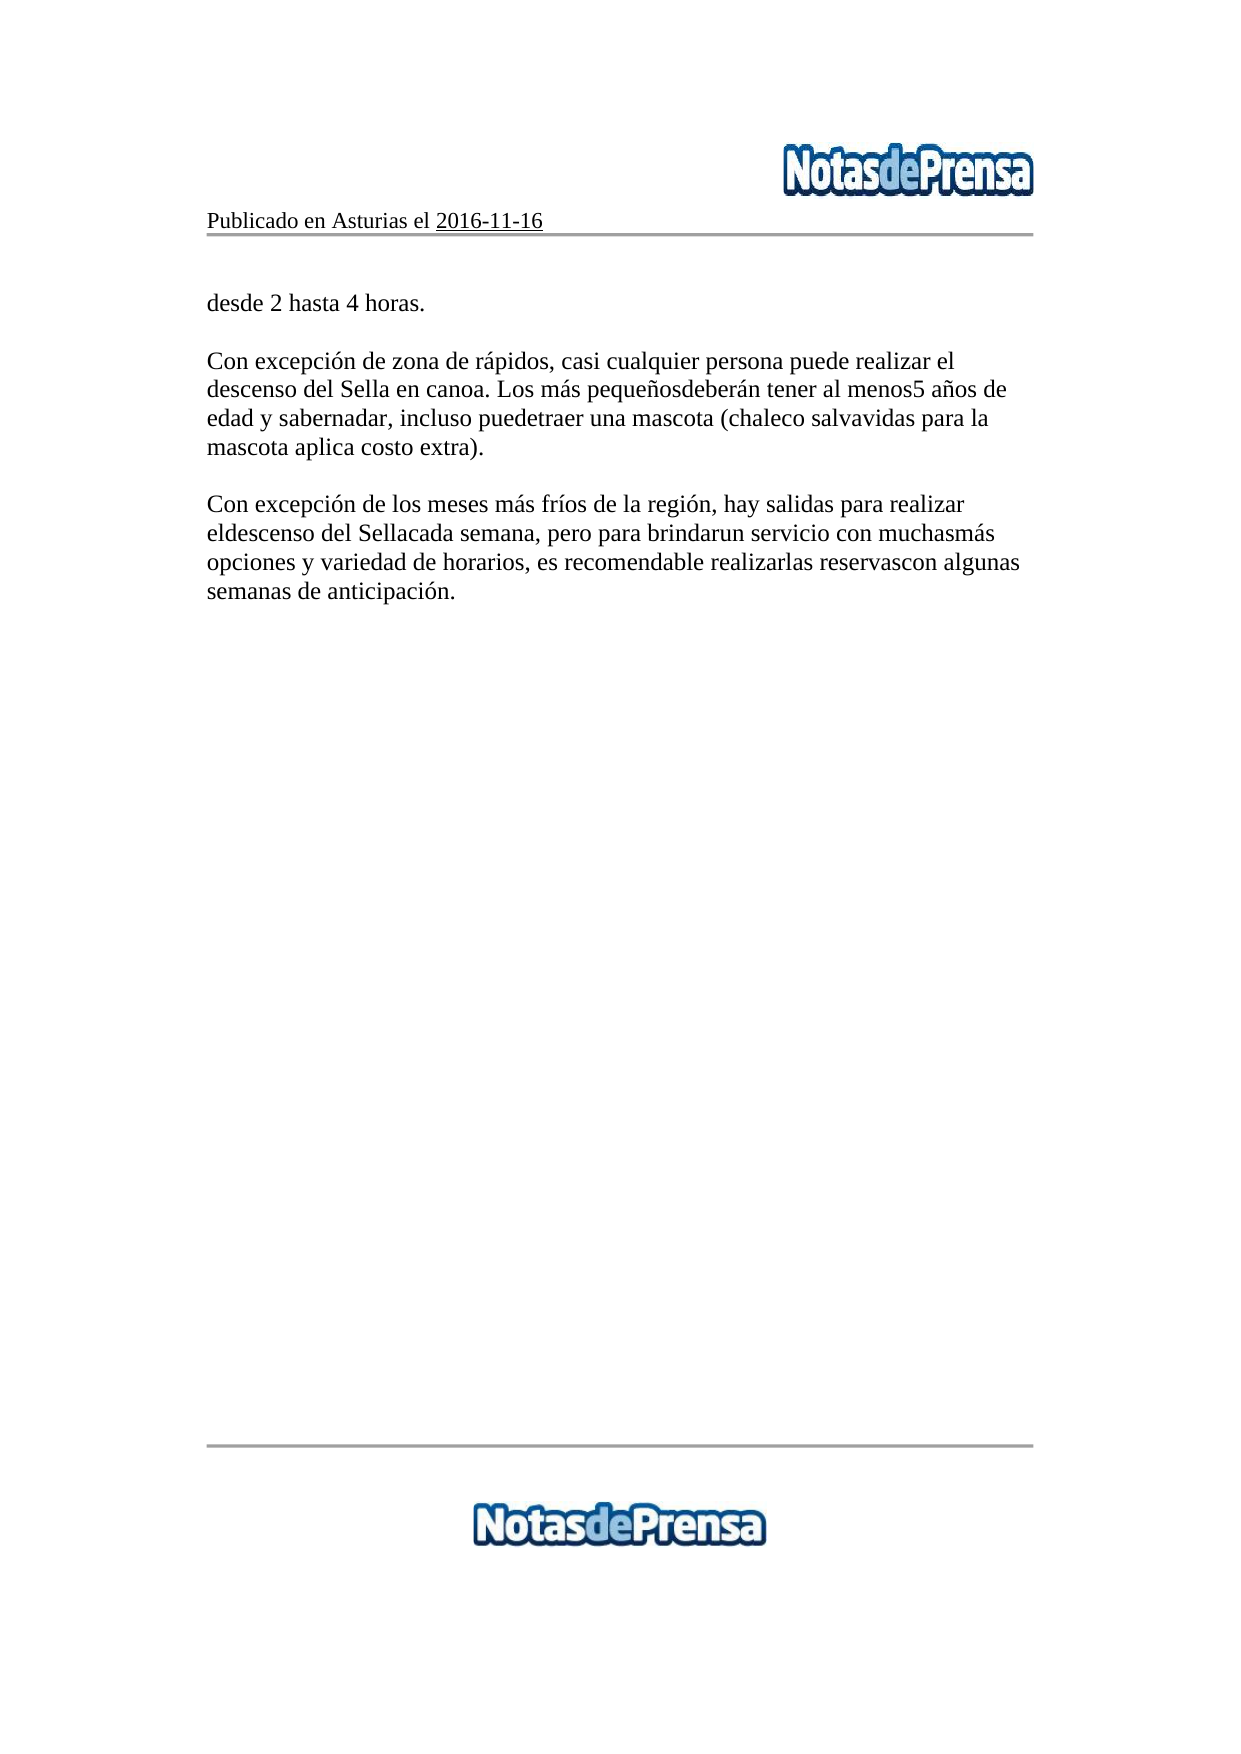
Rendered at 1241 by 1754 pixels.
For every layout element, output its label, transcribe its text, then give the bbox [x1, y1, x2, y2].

picture [473, 1501, 767, 1548]
picture [783, 142, 1034, 199]
